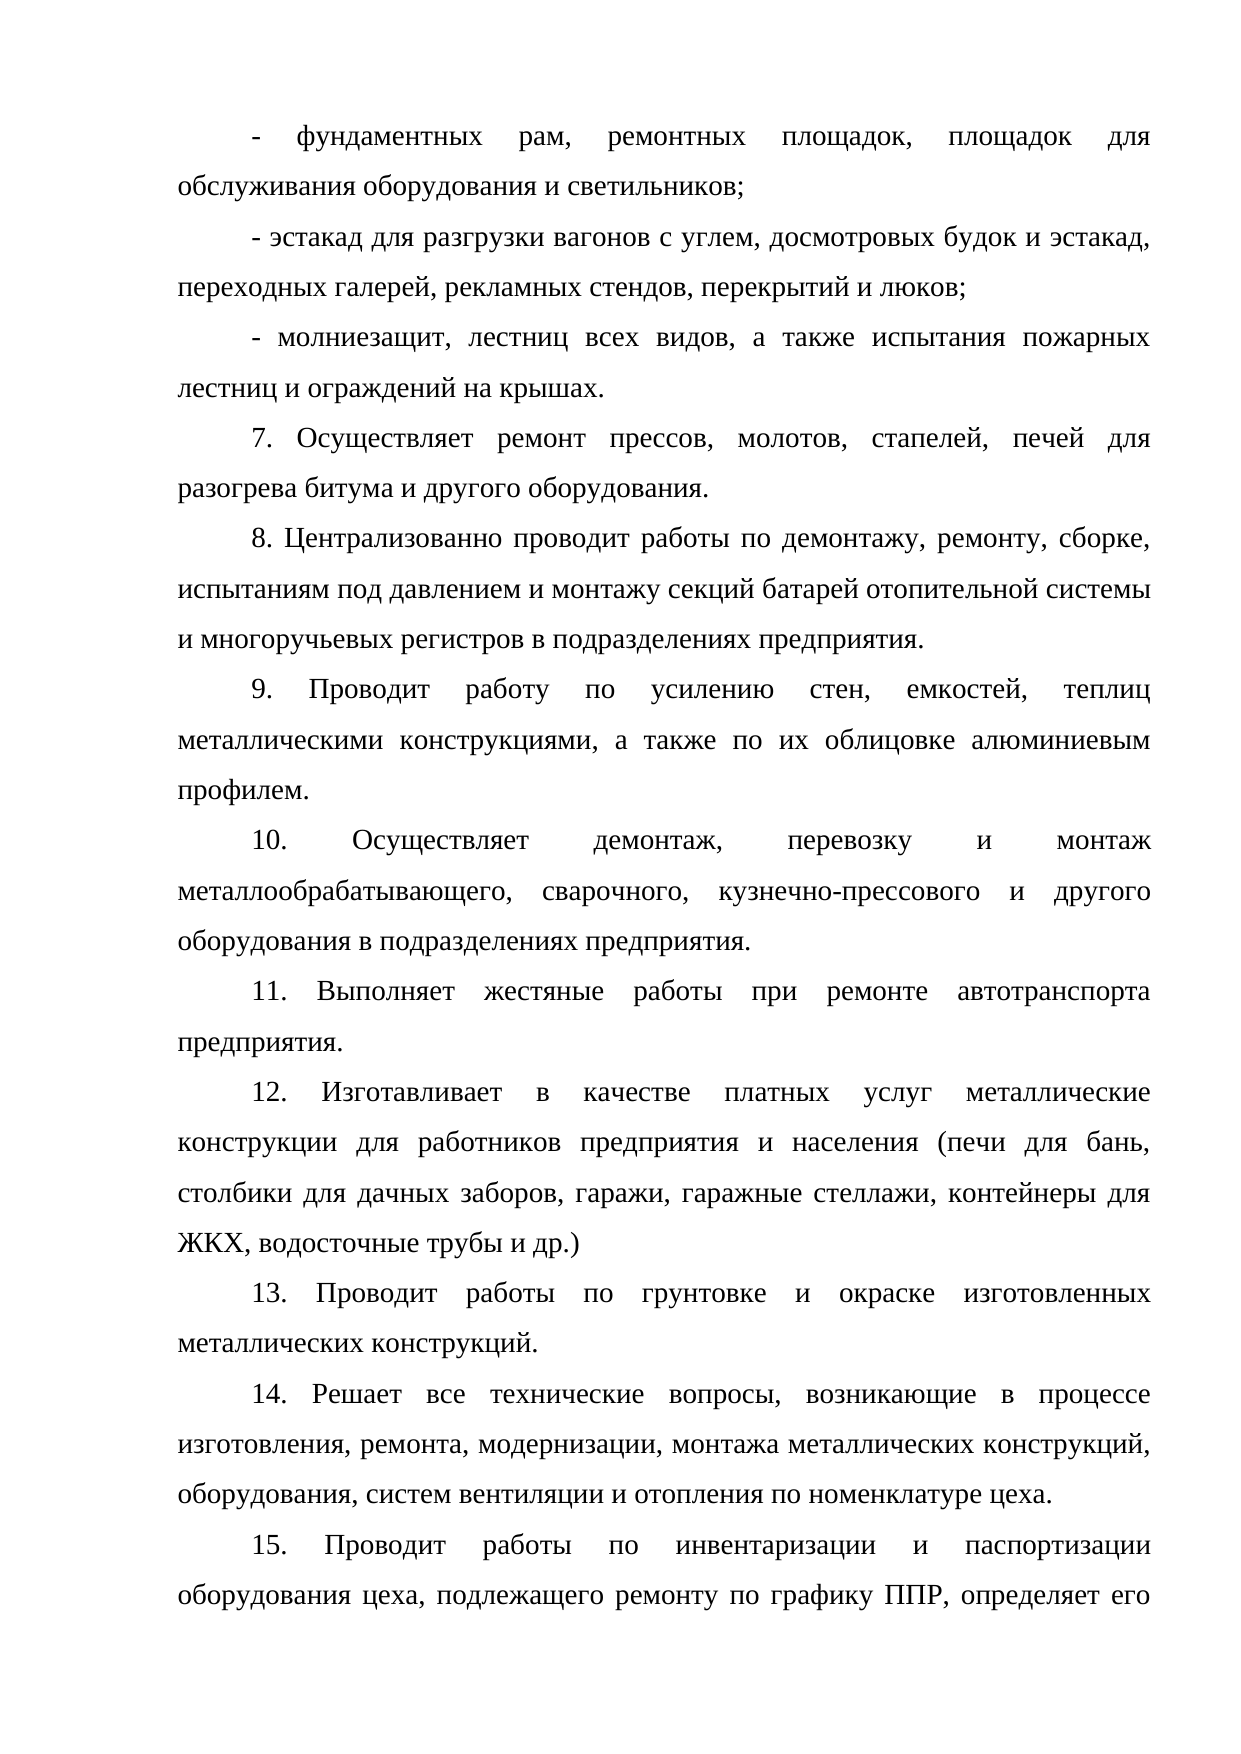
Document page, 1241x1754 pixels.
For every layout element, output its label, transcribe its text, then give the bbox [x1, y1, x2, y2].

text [177, 1527, 1152, 1611]
text 14. Решает все технические вопросы, возникающие в процессе изготовления, ремонта, модернизации, монтажа металлических конструкций, оборудования, систем вентиляции и отопления по номенклатуре цеха. [177, 1376, 1152, 1510]
text 13. Проводит работы по грунтовке и окраске изготовленных металлических конструкций. [177, 1275, 1152, 1359]
text - эстакад для разгрузки вагонов с углем, досмотровых будок и эстакад, переходных галерей, рекламных стендов, перекрытий и люков; [177, 219, 1152, 303]
text 8. Централизованно проводит работы по демонтажу, ремонту, сборке, испытаниям под давлением и монтажу секций батарей отопительной системы и многоручьевых регистров в подразделениях предприятия. [177, 521, 1152, 655]
text 12. Изготавливает в качестве платных услуг металлические конструкции для работников предприятия и населения (печи для бань, столбики для дачных заборов, гаражи, гаражные стеллажи, контейнеры для ЖКХ, водосточные трубы и др.) [177, 1074, 1152, 1258]
text 11. Выполняет жестяные работы при ремонте автотранспорта предприятия. [177, 973, 1152, 1057]
text - фундаментных рам, ремонтных площадок, площадок для обслуживания оборудования и светильников; [177, 118, 1152, 202]
text 7. Осуществляет ремонт прессов, молотов, стапелей, печей для разогрева битума и другого оборудования. [177, 420, 1152, 504]
text - молниезащит, лестниц всех видов, а также испытания пожарных лестниц и ограждений на крышах. [177, 319, 1152, 403]
text 10. Осуществляет демонтаж, перевозку и монтаж металлообрабатывающего, сварочного, кузнечно-прессового и другого оборудования в подразделениях предприятия. [177, 822, 1152, 957]
text 9. Проводит работу по усилению стен, емкостей, теплиц металлическими конструкциями, а также по их облицовке алюминиевым профилем. [177, 672, 1152, 806]
